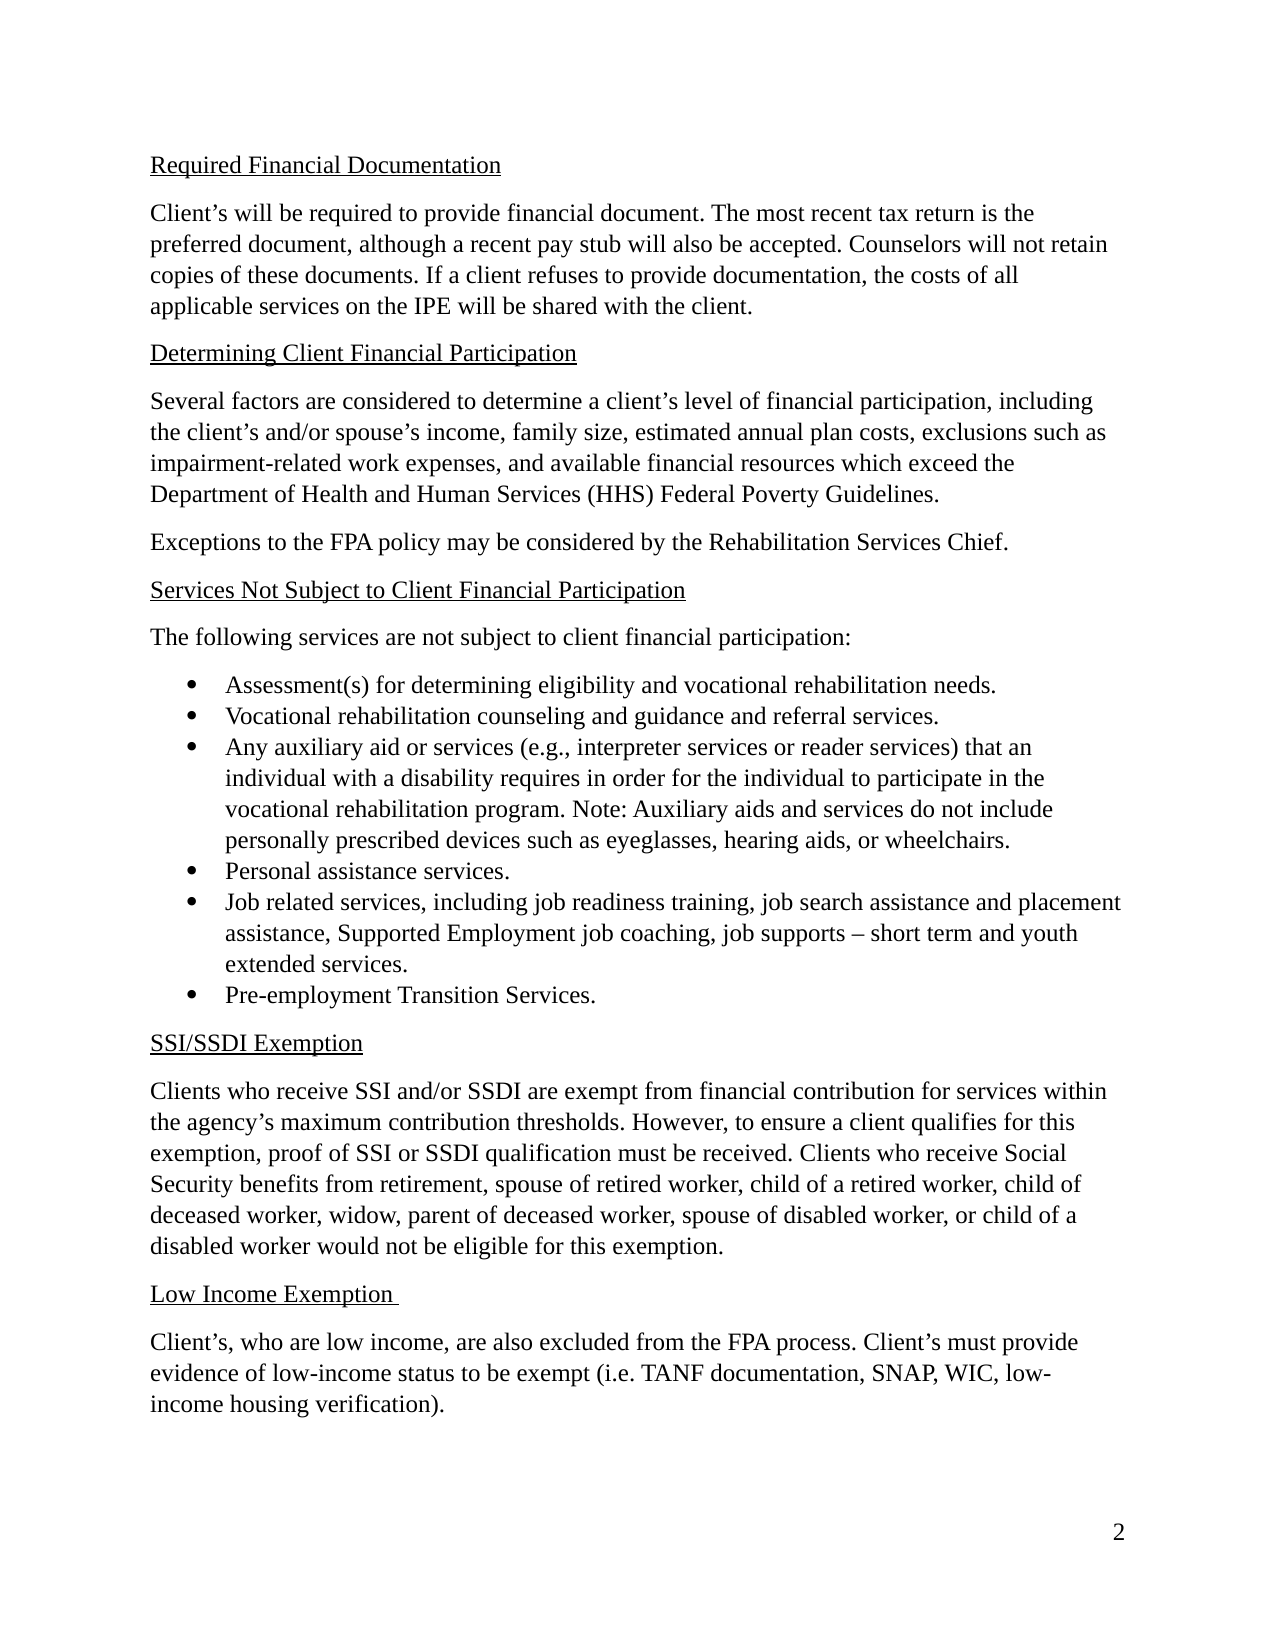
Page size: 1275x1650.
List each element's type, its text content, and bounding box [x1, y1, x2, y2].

text Client’s, who are low income, are also excluded from the FPA process. Client’s must provide evidence of low-income status to be exempt (i.e. TANF documentation, SNAP, WIC, low-income housing verification). [150, 1327, 1125, 1417]
list Pre-employment Transition Services. [187, 981, 1125, 1009]
text Clients who receive SSI and/or SSDI are exempt from financial contribution for services within the agency’s maximum contribution thresholds. However, to ensure a client qualifies for this exemption, proof of SSI or SSDI qualification must be received. Clients who receive Social Security benefits from retirement, spouse of retired worker, child of a retired worker, child of deceased worker, widow, parent of deceased worker, spouse of disabled worker, or child of a disabled worker would not be eligible for this exemption. [150, 1076, 1125, 1260]
text Determining Client Financial Participation [150, 338, 1125, 367]
text Required Financial Documentation [150, 150, 1125, 179]
list Assessment(s) for determining eligibility and vocational rehabilitation needs. [187, 670, 1125, 699]
text Client’s will be required to provide financial document. The most recent tax return is the preferred document, although a recent pay stub will also be accepted. Counselors will not retain copies of these documents. If a client refuses to provide documentation, the costs of all applicable services on the IPE will be shared with the client. [150, 198, 1125, 319]
text SSI/SSDI Exemption [150, 1028, 1125, 1057]
text Low Income Exemption [150, 1279, 1125, 1308]
text Several factors are considered to determine a client’s level of financial participation, including the client’s and/or spouse’s income, family size, estimated annual plan costs, exclusions such as impairment-related work expenses, and available financial resources which exceed the Department of Health and Human Services (HHS) Federal Poverty Guidelines. [150, 386, 1125, 508]
text Services Not Subject to Client Financial Participation [150, 575, 1125, 603]
list Any auxiliary aid or services (e.g., interpreter services or reader services) that an individual with a disability requires in order for the individual to participate in the vocational rehabilitation program. Note: Auxiliary aids and services do not include personally prescribed devices such as eyeglasses, hearing aids, or wheelchairs. [187, 732, 1125, 854]
list Vocational rehabilitation counseling and guidance and referral services. [187, 701, 1125, 730]
list Personal assistance services. [187, 856, 1125, 885]
list Job related services, including job readiness training, job search assistance and placement assistance, Supported Employment job coaching, job supports – short term and youth extended services. [187, 887, 1125, 978]
text Exceptions to the FPA policy may be considered by the Rehabilitation Services Chief. [150, 527, 1125, 556]
text The following services are not subject to client financial participation: [150, 622, 1125, 651]
